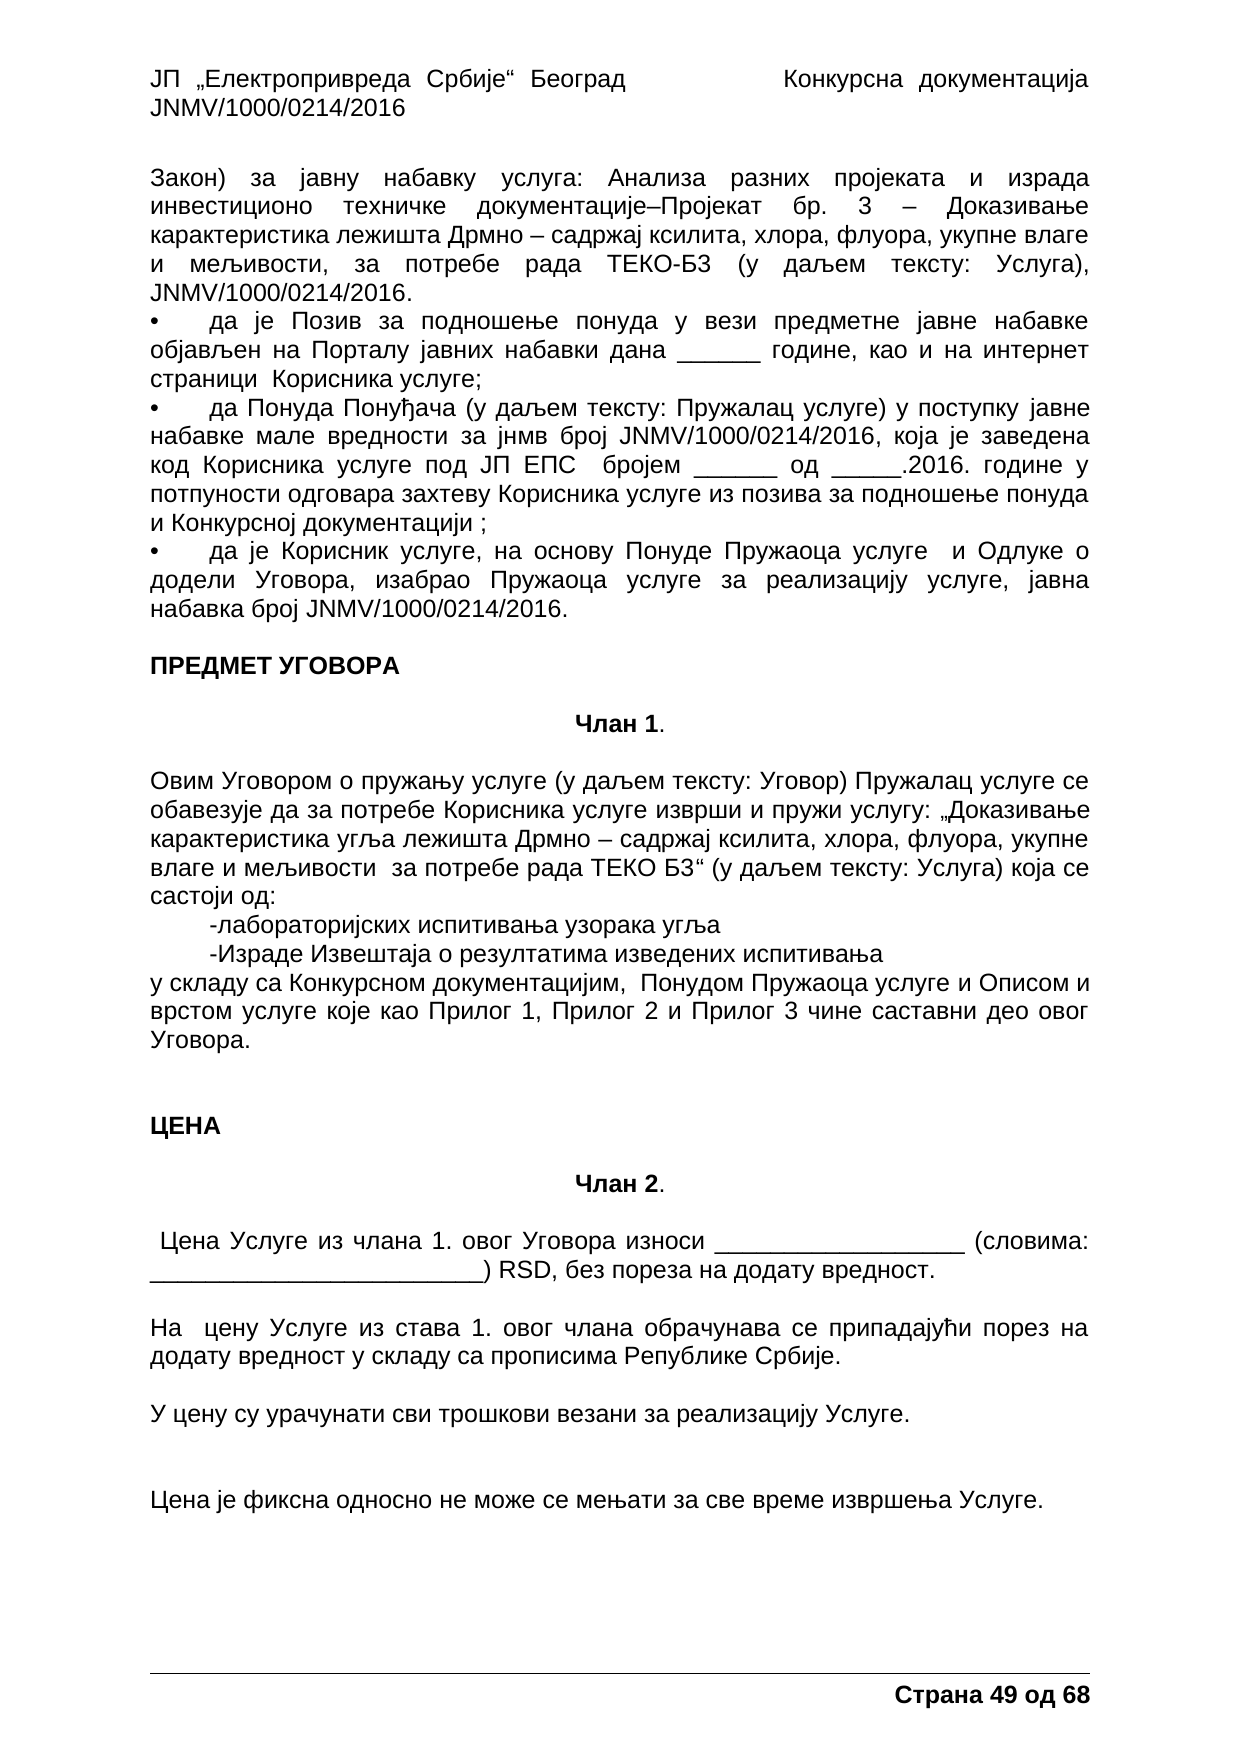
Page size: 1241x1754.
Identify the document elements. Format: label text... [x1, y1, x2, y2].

text Цена је фиксна односно не може се мењати за све време извршења Услуге. [150, 1485, 1090, 1514]
text • да Понуда Понуђача (у даљем тексту: Пружалац услуге) у поступку јавне набавке мале вредности за јнмв број JNMV/1000/0214/2016, која је заведена код Корисника услуге под ЈП ЕПС бројем ______ од _____.2016. године у потпуности одговара захтеву Корисника услуге из позива за подношење понуда и Конкурсној документацији ; [150, 392, 1090, 536]
text • да је Позив за подношење понуда у вези предметне јавне набавке објављен на Порталу јавних набавки дана ______ године, као и на интернет страници Корисника услуге; [150, 306, 1090, 392]
text На цену Услуге из става 1. овог члана обрачунава се припадајући порез на додату вредност у складу са прописима Републике Србије. [150, 1312, 1090, 1370]
text У цену су урачунати сви трошкови везани за реализацију Услуге. [150, 1399, 1090, 1427]
text Цена Услуге из члана 1. овог Уговора износи __________________ (словима: ________________________) RSD, без пореза на додату вредност. [150, 1226, 1090, 1284]
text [150, 162, 1090, 306]
text -Израде Извештаја о резултатима изведених испитивања [150, 939, 1090, 967]
text у складу са Конкурсном документацијим, Понудом Пружаоца услуге и Описом и врстом услуге које као Прилог 1, Прилог 2 и Прилог 3 чине саставни део овог Уговора. [150, 967, 1090, 1054]
text ПРЕДМЕТ УГОВОРА [150, 651, 1090, 680]
text Члан 2. [150, 1169, 1090, 1197]
text ЦЕНА [150, 1111, 1090, 1140]
text -лабораторијских испитивања узорака угља [150, 910, 1090, 939]
text Овим Уговором о пружању услуге (у даљем тексту: Уговор) Пружалац услуге се обавезује да за потребе Корисника услуге изврши и пружи услугу: „Доказивање карактеристика угља лежишта Дрмно – садржај ксилита, хлора, флуора, укупне влаге и мељивости за потребе рада ТЕКО Б3“ (у даљем тексту: Услуга) која се састоји од: [150, 766, 1090, 910]
text Члан 1. [150, 709, 1090, 737]
text • да је Корисник услуге, на основу Понуде Пружаоца услуге и Одлуке о додели Уговора, изабрао Пружаоца услуге за реализацију услуге, јавна набавка број JNMV/1000/0214/2016. [150, 536, 1090, 622]
